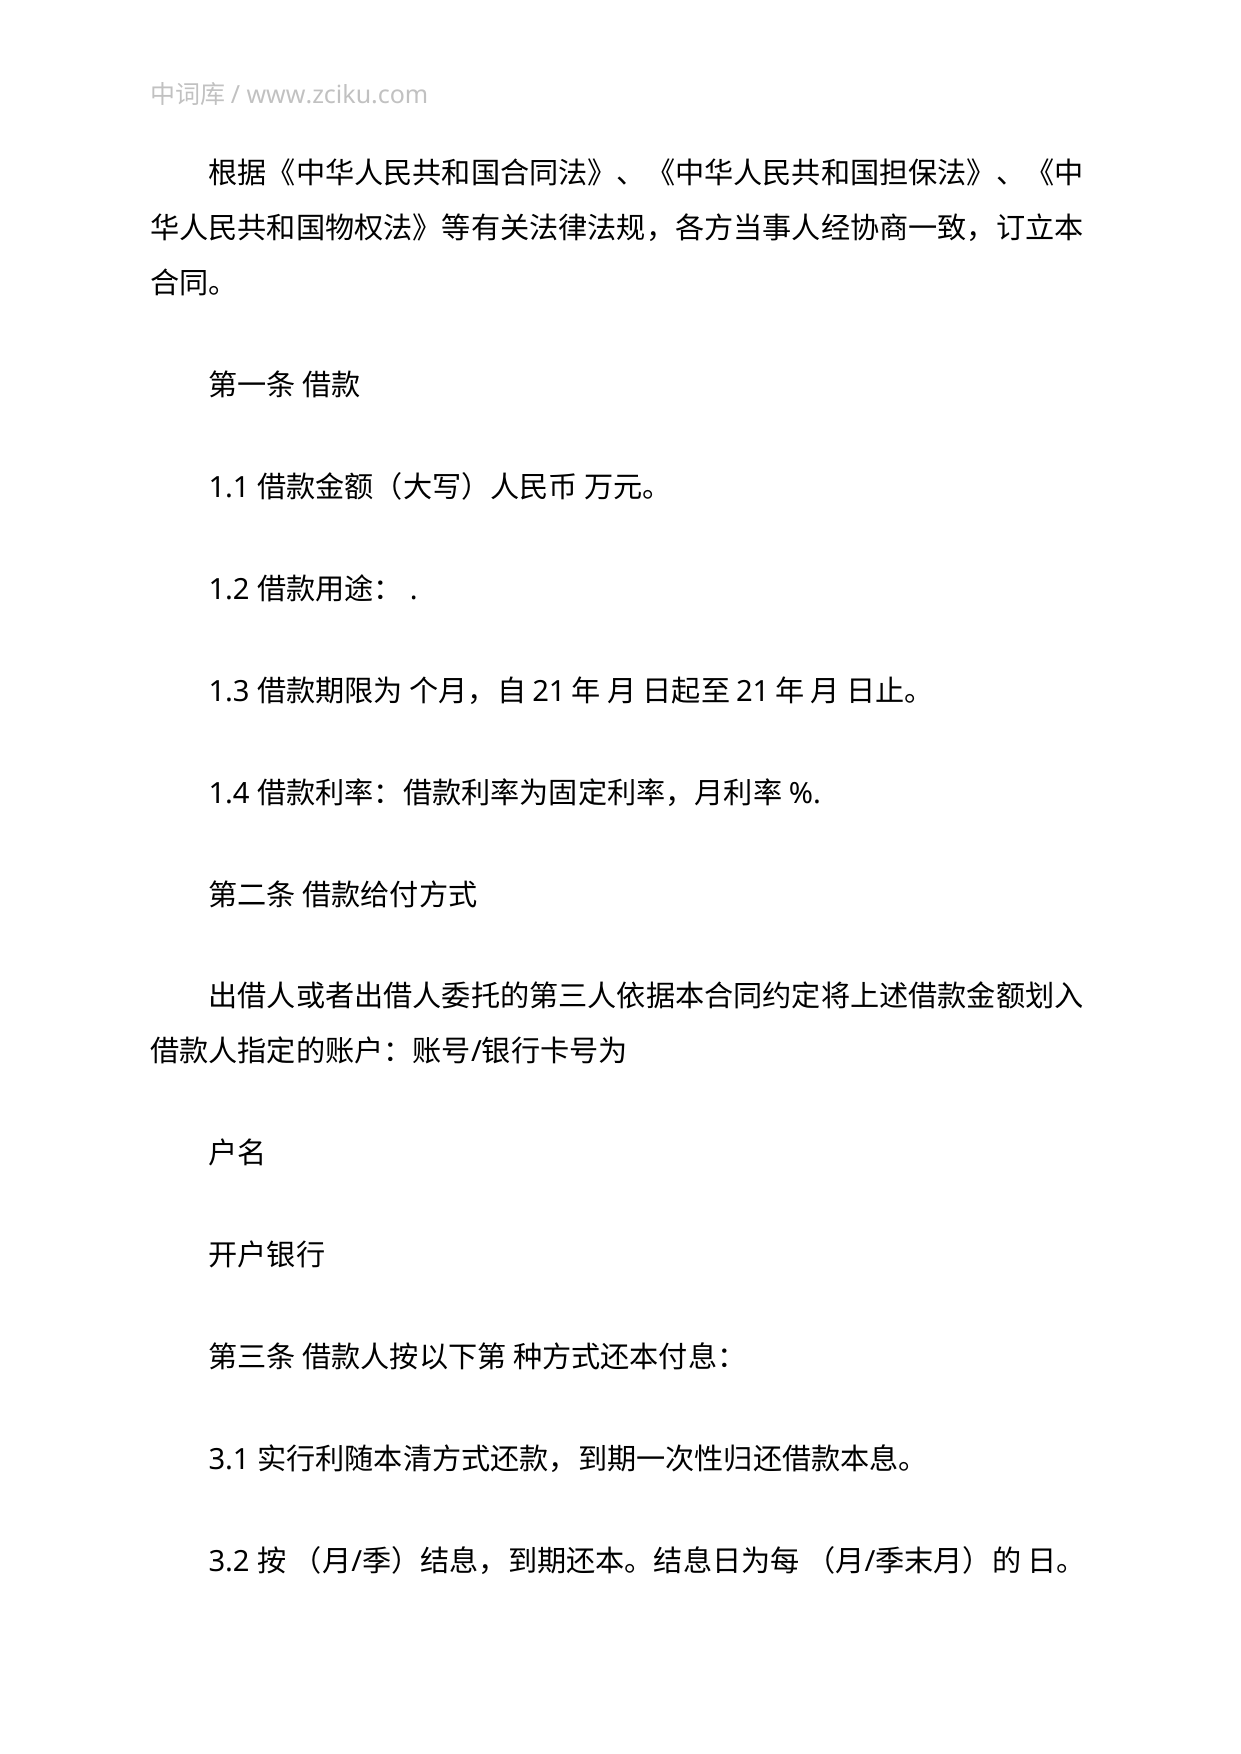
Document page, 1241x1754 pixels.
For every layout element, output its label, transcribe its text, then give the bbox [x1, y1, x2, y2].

text 第三条 借款人按以下第 种方式还本付息： [150, 1333, 1090, 1376]
text 根据《中华人民共和国合同法》、《中华人民共和国担保法》、《中华人民共和国物权法》等有关法律法规，各方当事人经协商一致，订立本合同。 [150, 150, 1090, 302]
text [150, 1537, 1090, 1579]
text 第二条 借款给付方式 [150, 871, 1090, 913]
text 户名 [150, 1130, 1090, 1172]
text 1.3 借款期限为 个月，自21年 月 日起至21年 月 日止。 [150, 667, 1090, 710]
text 第一条 借款 [150, 362, 1090, 404]
text 1.1 借款金额（大写）人民币 万元。 [150, 463, 1090, 506]
text 开户银行 [150, 1232, 1090, 1274]
text 3.1 实行利随本清方式还款，到期一次性归还借款本息。 [150, 1435, 1090, 1478]
text 出借人或者出借人委托的第三人依据本合同约定将上述借款金额划入借款人指定的账户：账号/银行卡号为 [150, 973, 1090, 1070]
text 1.2 借款用途： . [150, 565, 1090, 608]
text 1.4 借款利率：借款利率为固定利率，月利率 %. [150, 769, 1090, 812]
